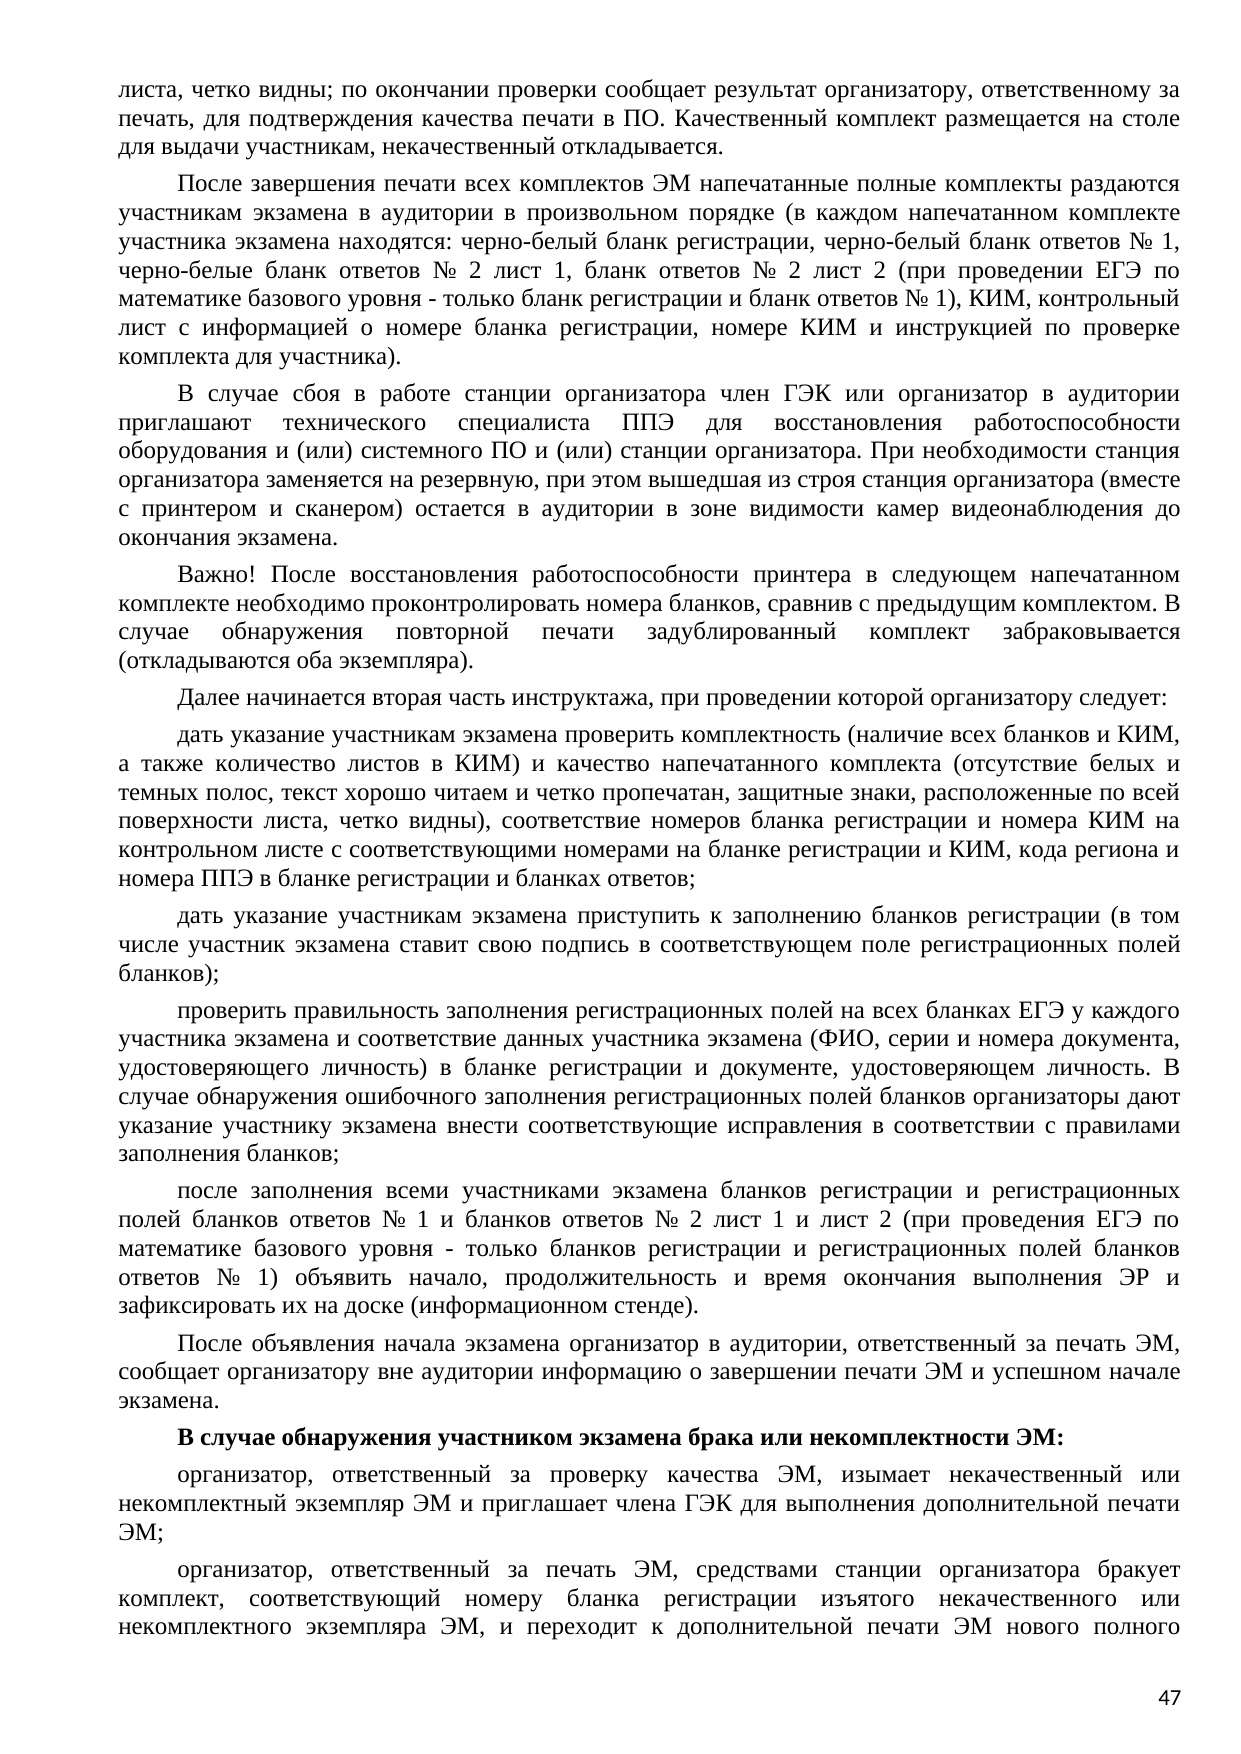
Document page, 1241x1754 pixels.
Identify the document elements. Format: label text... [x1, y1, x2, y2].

text дать указание участникам экзамена проверить комплектность (наличие всех бланков и КИМ, а также количество листов в КИМ) и качество напечатанного комплекта (отсутствие белых и темных полос, текст хорошо читаем и четко пропечатан, защитные знаки, расположенные по всей поверхности листа, четко видны), соответствие номеров бланка регистрации и номера КИМ на контрольном листе с соответствующими номерами на бланке регистрации и КИМ, кода региона и номера ППЭ в бланке регистрации и бланках ответов; [118, 719, 1181, 892]
text после заполнения всеми участниками экзамена бланков регистрации и регистрационных полей бланков ответов № 1 и бланков ответов № 2 лист 1 и лист 2 (при проведения ЕГЭ по математике базового уровня - только бланков регистрации и регистрационных полей бланков ответов № 1) объявить начало, продолжительность и время окончания выполнения ЭР и зафиксировать их на доске (информационном стенде). [118, 1176, 1181, 1319]
text Важно! После восстановления работоспособности принтера в следующем напечатанном комплекте необходимо проконтролировать номера бланков, сравнив с предыдущим комплектом. В случае обнаружения повторной печати задублированный комплект забраковывается (откладываются оба экземпляра). [118, 559, 1181, 674]
text После завершения печати всех комплектов ЭМ напечатанные полные комплекты раздаются участникам экзамена в аудитории в произвольном порядке (в каждом напечатанном комплекте участника экзамена находятся: черно-белый бланк регистрации, черно-белый бланк ответов № 1, черно-белые бланк ответов № 2 лист 1, бланк ответов № 2 лист 2 (при проведении ЕГЭ по математике базового уровня - только бланк регистрации и бланк ответов № 1), КИМ, контрольный лист с информацией о номере бланка регистрации, номере КИМ и инструкцией по проверке комплекта для участника). [118, 168, 1181, 370]
text В случае сбоя в работе станции организатора член ГЭК или организатор в аудитории приглашают технического специалиста ППЭ для восстановления работоспособности оборудования и (или) системного ПО и (или) станции организатора. При необходимости станция организатора заменяется на резервную, при этом вышедшая из строя станция организатора (вместе с принтером и сканером) остается в аудитории в зоне видимости камер видеонаблюдения до окончания экзамена. [118, 378, 1181, 551]
text В случае обнаружения участником экзамена брака или некомплектности ЭМ: [118, 1422, 1181, 1451]
text После объявления начала экзамена организатор в аудитории, ответственный за печать ЭМ, сообщает организатору вне аудитории информацию о завершении печати ЭМ и успешном начале экзамена. [118, 1328, 1181, 1414]
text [118, 74, 1181, 160]
text организатор, ответственный за проверку качества ЭМ, изымает некачественный или некомплектный экземпляр ЭМ и приглашает члена ГЭК для выполнения дополнительной печати ЭМ; [118, 1459, 1181, 1546]
text проверить правильность заполнения регистрационных полей на всех бланках ЕГЭ у каждого участника экзамена и соответствие данных участника экзамена (ФИО, серии и номера документа, удостоверяющего личность) в бланке регистрации и документе, удостоверяющем личность. В случае обнаружения ошибочного заполнения регистрационных полей бланков организаторы дают указание участнику экзамена внести соответствующие исправления в соответствии с правилами заполнения бланков; [118, 995, 1181, 1167]
text Далее начинается вторая часть инструктажа, при проведении которой организатору следует: [118, 682, 1181, 711]
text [118, 1554, 1181, 1640]
text дать указание участникам экзамена приступить к заполнению бланков регистрации (в том числе участник экзамена ставит свою подпись в соответствующем поле регистрационных полей бланков); [118, 900, 1181, 986]
